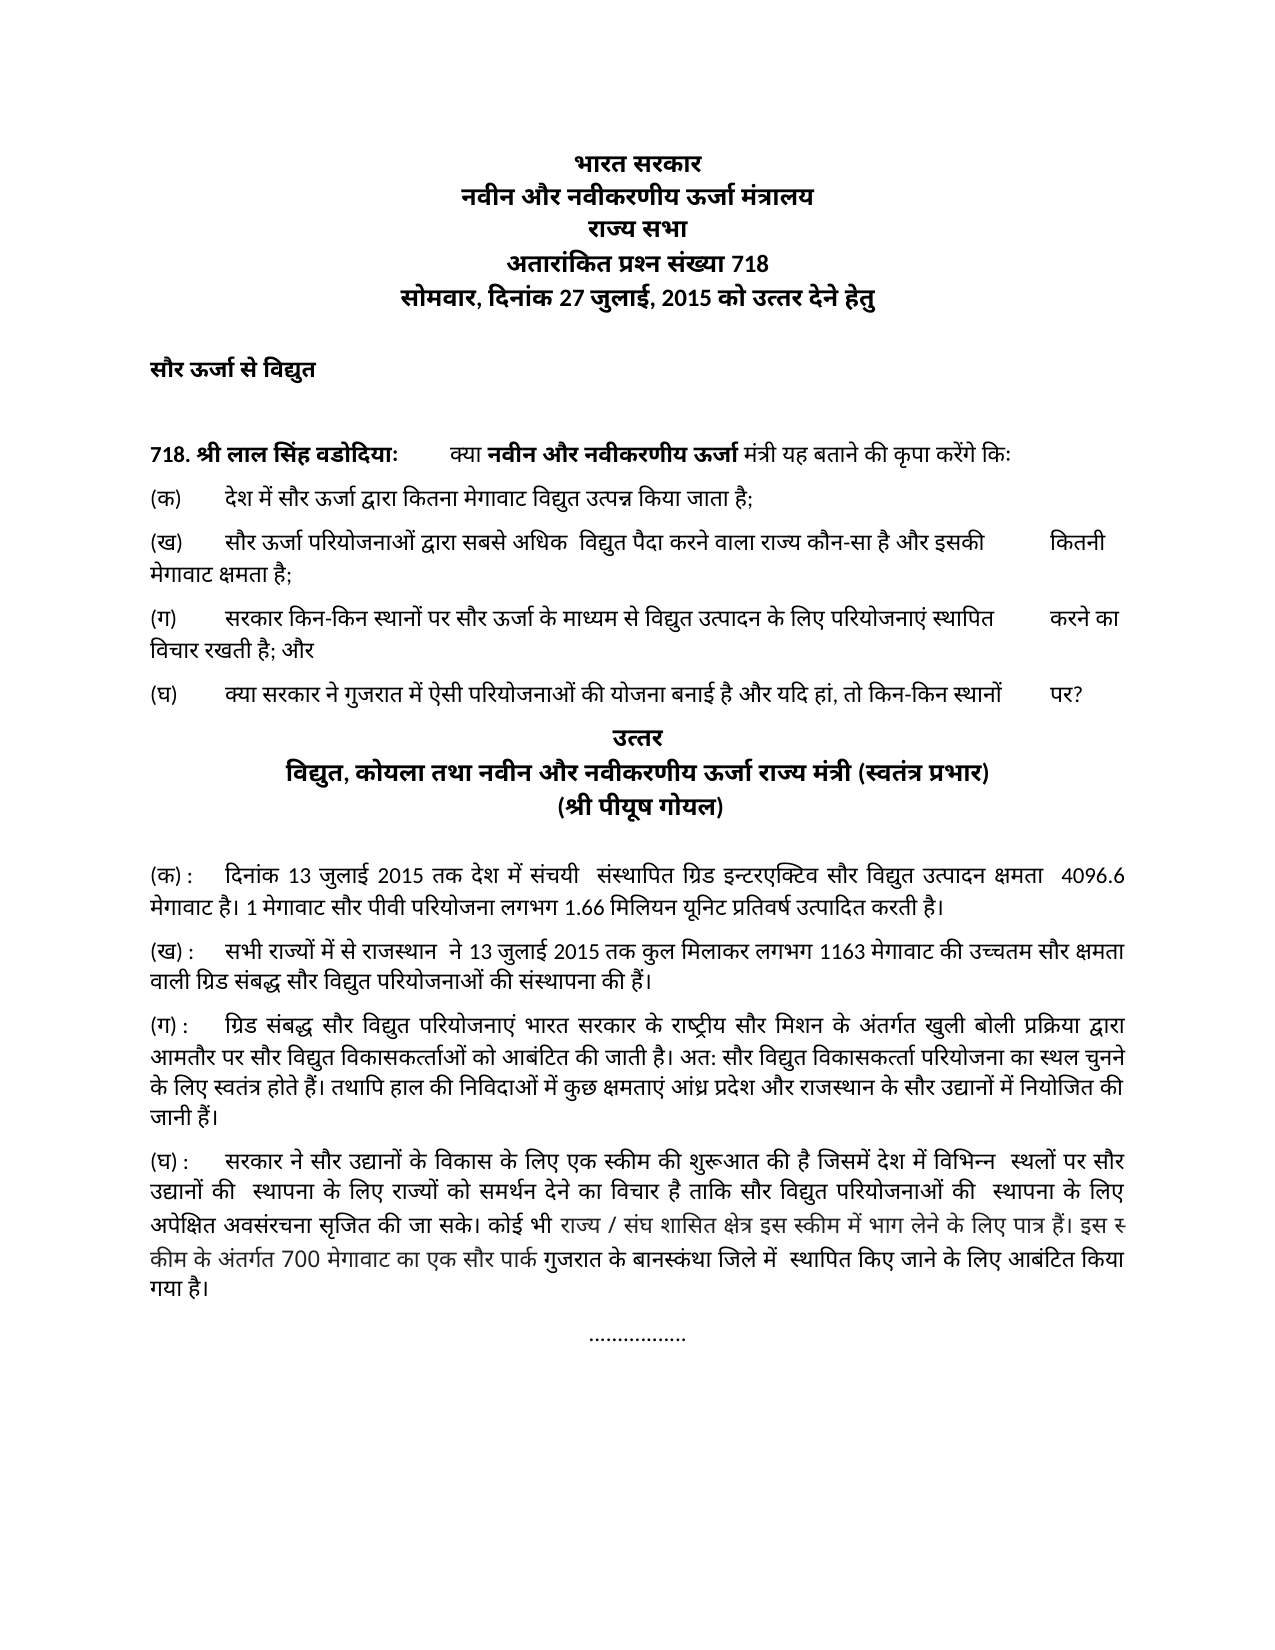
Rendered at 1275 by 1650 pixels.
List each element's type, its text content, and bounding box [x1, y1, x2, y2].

text (ख) सौर ऊर्जा परियोजनाओं द्वारा सबसे अधि‍क विद्युत पैदा करने वाला राज्य कौन-सा है और इसकी कितनी मेगावाट क्षमता है; [150, 528, 1125, 592]
text (श्री पीयूष गोयल) [150, 791, 1125, 826]
text (ख) : सभी राज्‍यों में से राजस्‍थान ने 13 जुलाई 2015 तक कुल मिलाकर लगभग 1163 मेगावाट की उच्‍चतम सौर क्षमता वाली ग्रिड संबद्ध सौर विद्युत परियोजनाओं की संस्‍थापना की हैं। [150, 937, 1125, 999]
text अतारांकित प्रश्‍न संख्‍या 718 [150, 248, 1125, 282]
text (ग) सरकार किन-किन स्थानों पर सौर ऊर्जा के माध्यम से विद्युत उत्पादन के लिए परियोजनाएं स्थापित करने का विचार रखती है; और [150, 604, 1125, 668]
text सौर ऊर्जा से विद्युत [150, 357, 1125, 387]
text उत्‍तर [150, 724, 1125, 757]
text राज्‍य सभा [150, 215, 1125, 248]
text 718. श्री लाल सिंह वडोदियाः क्या नवीन और नवीकरणीय ऊर्जा मंत्री यह बताने की कृपा करेंगे किः [150, 440, 1125, 472]
text भारत सरकार [150, 150, 1125, 183]
text (ग) : ग्रिड संबद्ध सौर विद्युत परियोजनाएं भारत सरकार के राष्‍ट्रीय सौर मिशन के अंतर्गत खुली बोली प्रक्रिया द्वारा आमतौर पर सौर विद्युत विकासकर्त्‍ताओं को आबंटित की जाती है। अत: सौर विद्युत विकासकर्त्‍ता परियोजना का स्‍थल चुनने के लिए स्‍वतंत्र होते हैं। तथापि हाल की निविदाओं में कुछ क्षमताएं आंध्र प्रदेश और राजस्‍थान के सौर उद्यानों में नियोजित की जानी हैं। [150, 1011, 1125, 1134]
text विद्युत, कोयला तथा नवीन और नवीकरणीय ऊर्जा राज्‍य मंत्री (स्‍वतंत्र प्रभार) [150, 757, 1125, 791]
text (घ) क्या सरकार ने गुजरात में ऐसी परियोजनाओं की योजना बनाई है और यदि हां, तो किन-किन स्थानों पर? [150, 680, 1125, 712]
text ................. [150, 1319, 1125, 1347]
text नवीन और नवीकरणीय ऊर्जा मंत्रालय [150, 183, 1125, 215]
text सोमवार, दिनांक 27 जुलाई, 2015 को उत्‍तर देने हेतु [150, 282, 1125, 317]
text (घ) : सरकार ने सौर उद्यानों के विकास के लिए एक स्‍कीम की शुरूआत की है जिसमें देश में विभिन्‍न स्‍थलों पर सौर उद्यानों की स्‍थापना के लिए राज्‍यों को समर्थन देने का विचार है ताकि सौर विद्युत परियोजनाओं की स्‍थापना के लिए अपेक्षित अवसंरचना सृजित की जा सके। कोई भी राज्य / संघ शासित क्षेत्र इस स्‍कीम में भाग लेने के लिए पात्र हैं। इस स्‍कीम के अंतर्गत 700 मेगावाट का एक सौर पार्क गुजरात के बानस्‍कंथा जिले में स्‍थापित किए जाने के लिए आबंटित किया गया है। [150, 1147, 1125, 1306]
text (क) देश में सौर ऊर्जा द्वारा कितना मेगावाट विद्युत उत्पन्न किया जाता है; [150, 484, 1125, 516]
text (क) : दिनांक 13 जुलाई 2015 तक देश में संचयी संस्‍थापित ग्रिड इन्‍टरएक्टिव सौर विद्युत उत्‍पादन क्षमता 4096.6 मेगावाट है। 1 मेगावाट सौर पीवी परियोजना लगभग 1.66 मिलियन यूनिट प्रतिवर्ष उत्‍पादित करती है। [150, 862, 1125, 925]
